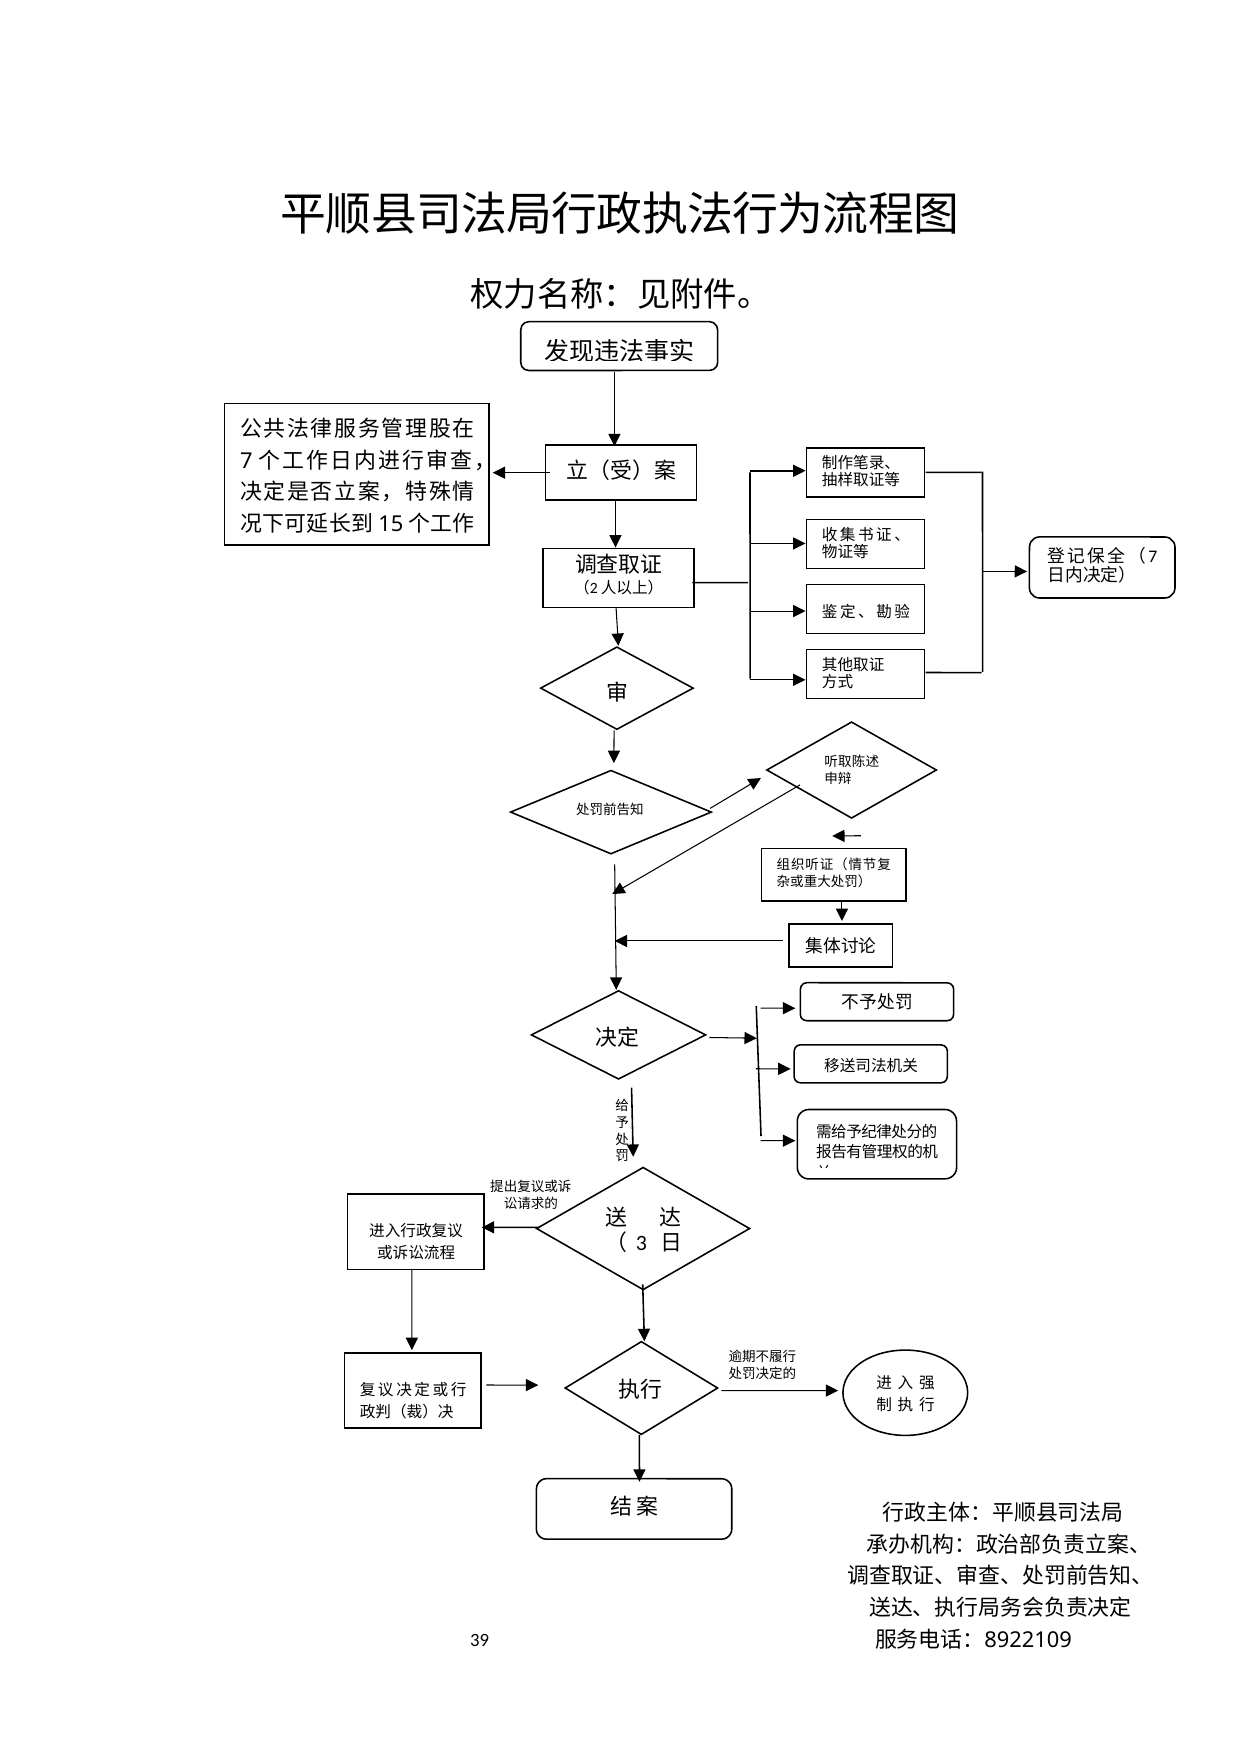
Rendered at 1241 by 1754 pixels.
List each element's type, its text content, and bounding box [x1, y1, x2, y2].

text 权力名称：见附件。 [187, 259, 1053, 324]
text 平顺县司法局行政执法行为流程图 [187, 162, 1053, 259]
